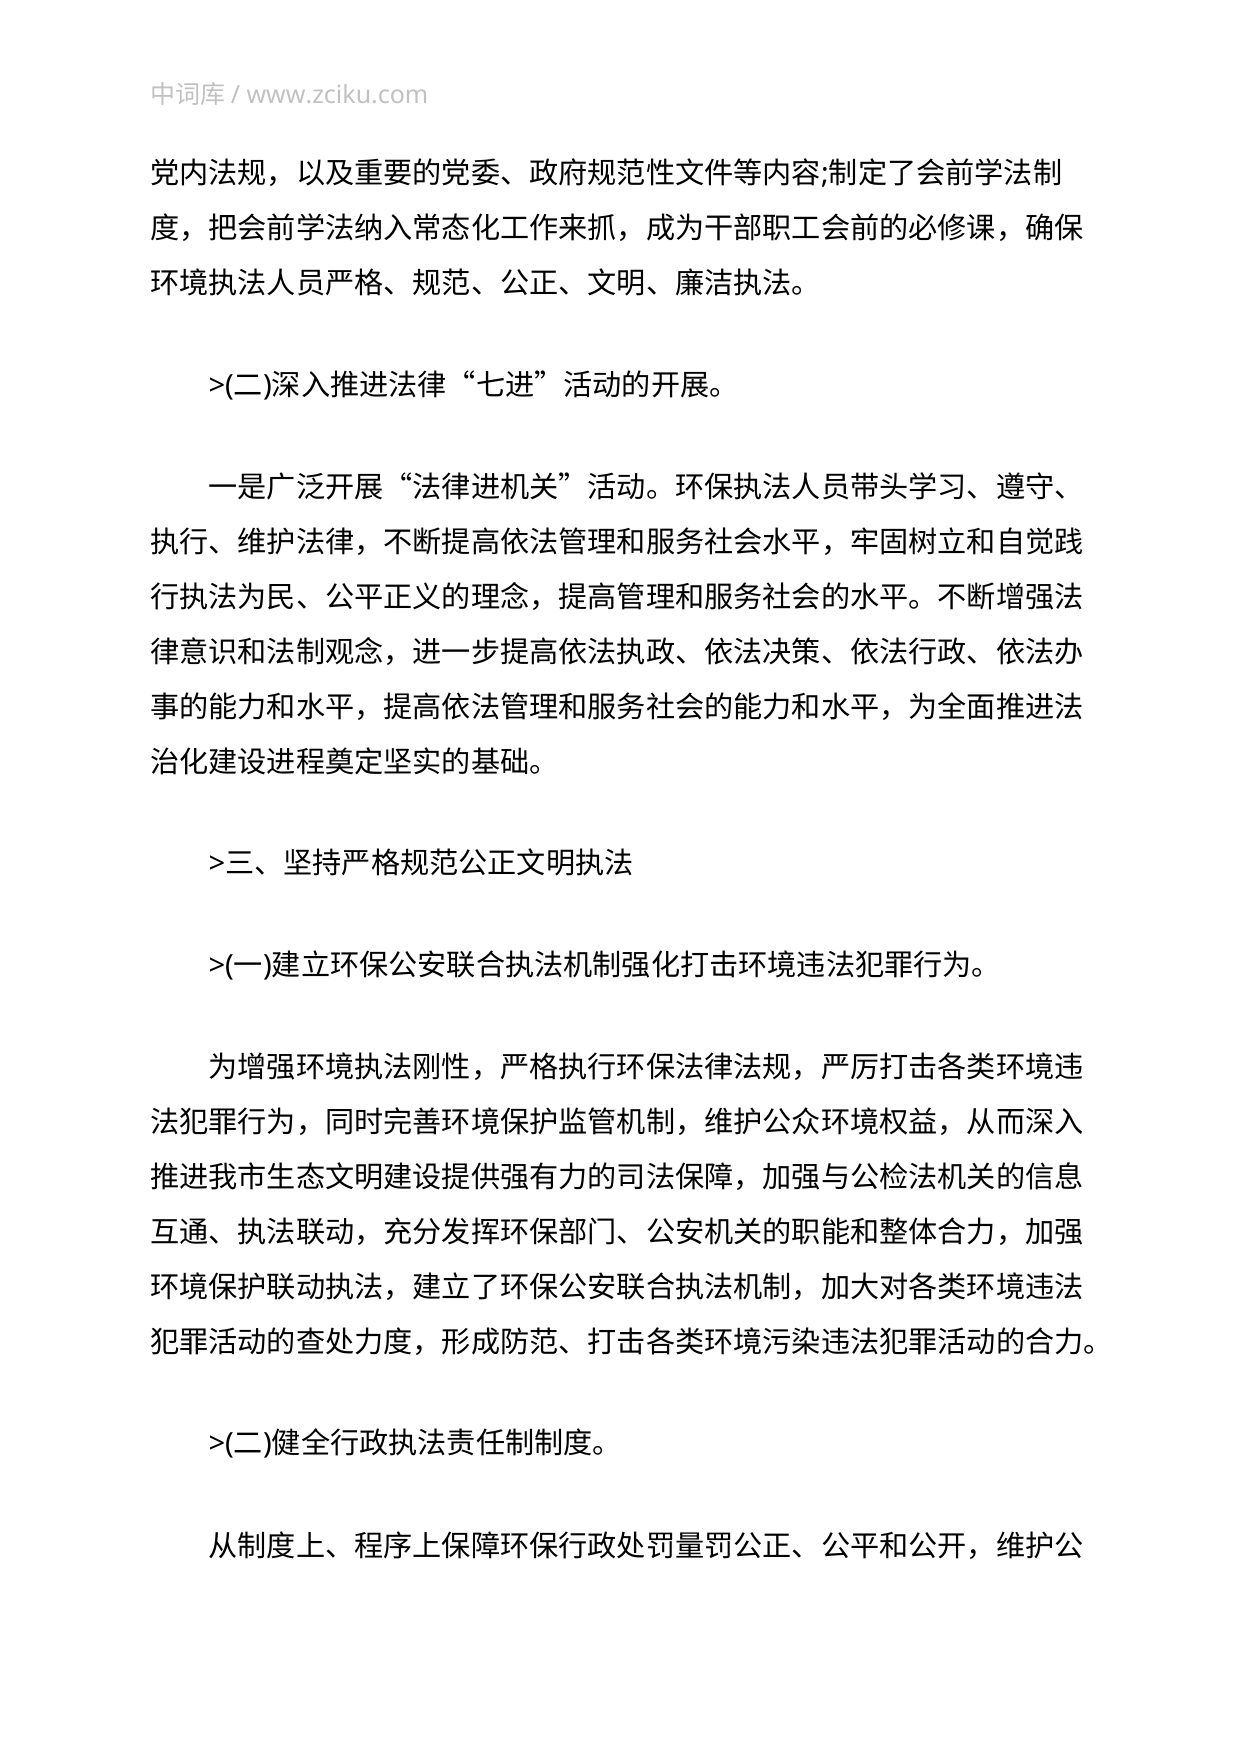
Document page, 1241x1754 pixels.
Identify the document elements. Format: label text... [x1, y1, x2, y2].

text >三、坚持严格规范公正文明执法 [150, 840, 1090, 882]
text 为增强环境执法刚性，严格执行环保法律法规，严厉打击各类环境违法犯罪行为，同时完善环境保护监管机制，维护公众环境权益，从而深入推进我市生态文明建设提供强有力的司法保障，加强与公检法机关的信息互通、执法联动，充分发挥环保部门、公安机关的职能和整体合力，加强环境保护联动执法，建立了环保公安联合执法机制，加大对各类环境违法犯罪活动的查处力度，形成防范、打击各类环境污染违法犯罪活动的合力。 [150, 1044, 1090, 1361]
text >(二)深入推进法律“七进”活动的开展。 [150, 362, 1090, 404]
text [150, 150, 1090, 302]
text >(一)建立环保公安联合执法机制强化打击环境违法犯罪行为。 [150, 942, 1090, 984]
text >(二)健全行政执法责任制制度。 [150, 1420, 1090, 1462]
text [150, 1522, 1090, 1564]
text 一是广泛开展“法律进机关”活动。环保执法人员带头学习、遵守、执行、维护法律，不断提高依法管理和服务社会水平，牢固树立和自觉践行执法为民、公平正义的理念，提高管理和服务社会的水平。不断增强法律意识和法制观念，进一步提高依法执政、依法决策、依法行政、依法办事的能力和水平，提高依法管理和服务社会的能力和水平，为全面推进法治化建设进程奠定坚实的基础。 [150, 464, 1090, 780]
